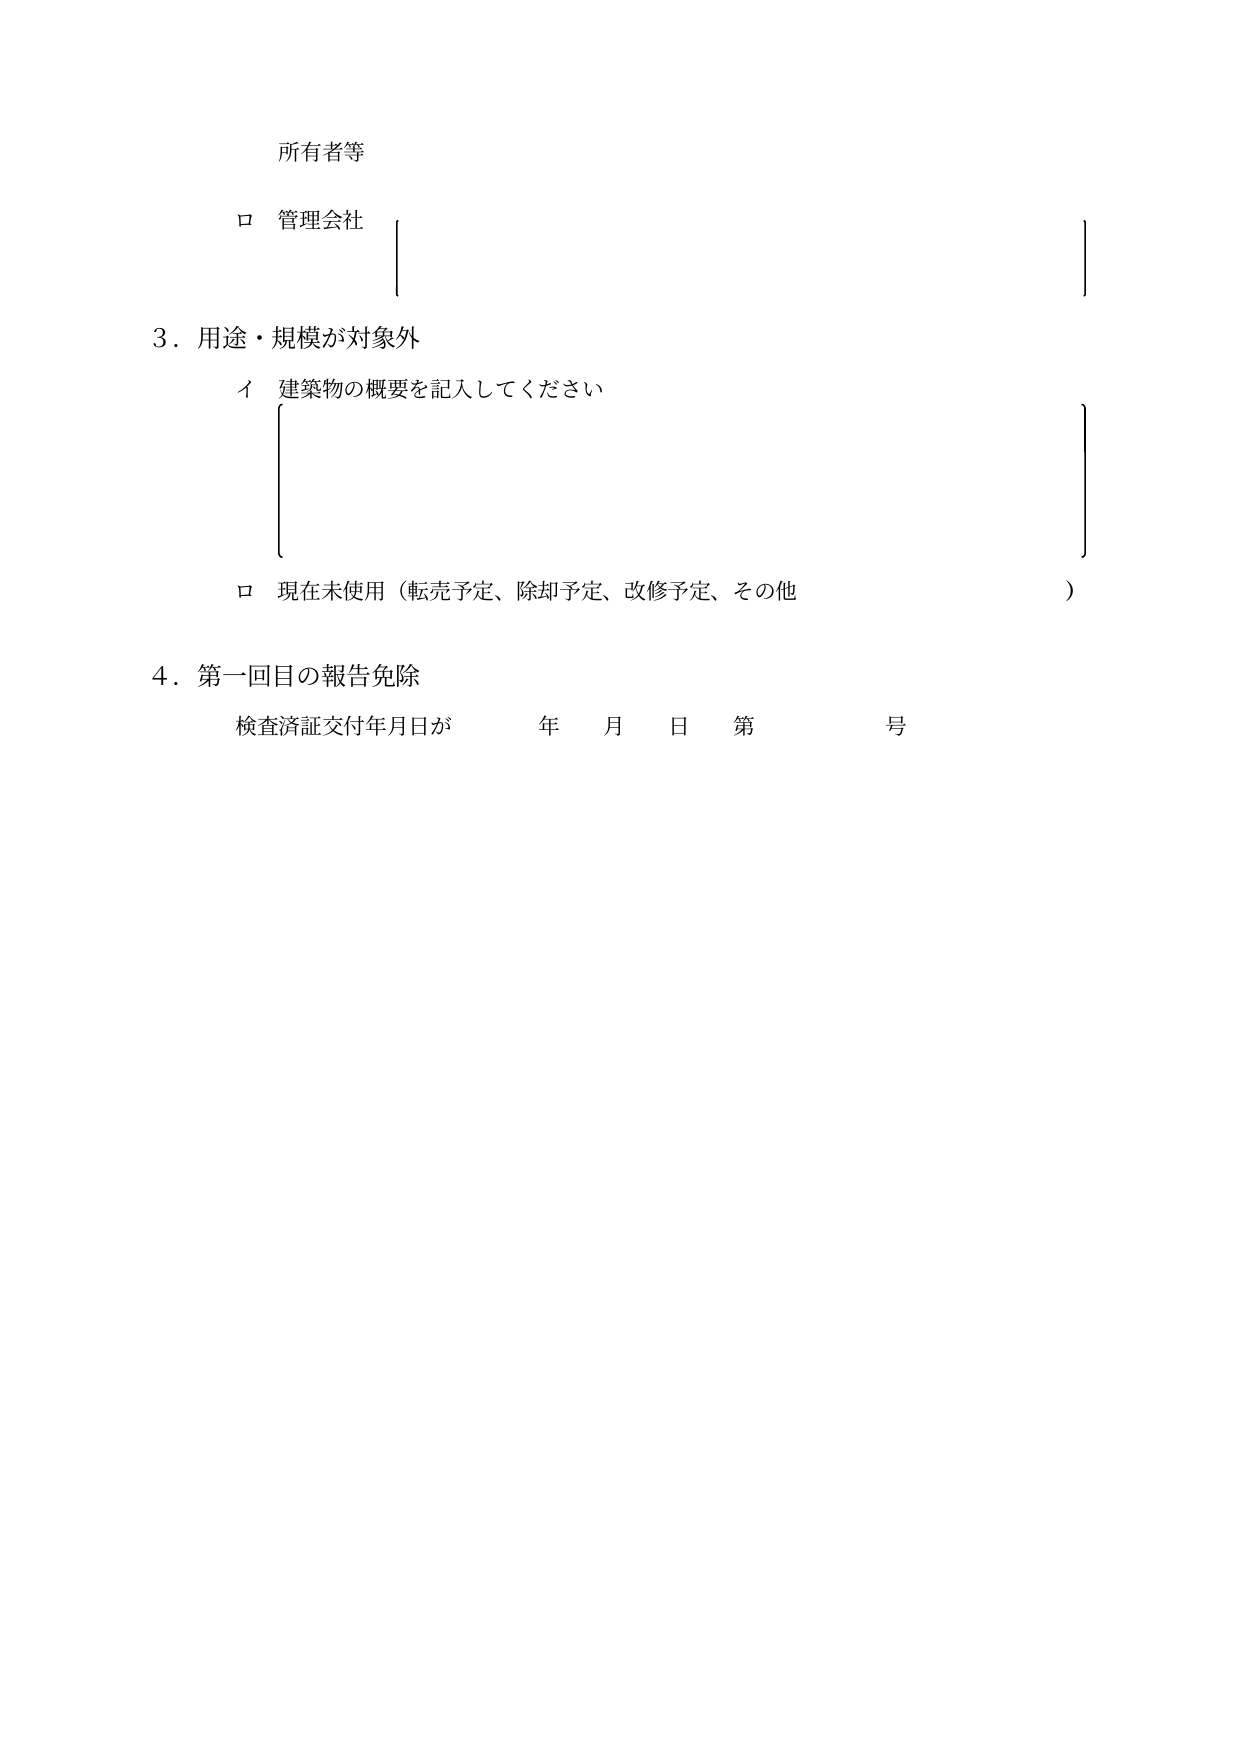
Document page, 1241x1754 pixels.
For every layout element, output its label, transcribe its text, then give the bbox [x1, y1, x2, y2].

text ロ 現在未使用（転売予定、除却予定、改修予定、その他 ） [148, 573, 1122, 607]
text ロ 管理会社 [148, 202, 1122, 236]
text ３．用途・規模が対象外 [148, 303, 1122, 371]
text イ 建築物の概要を記入してください [148, 371, 1122, 404]
text ４．第一回目の報告免除 [148, 641, 1122, 708]
text 検査済証交付年月日が 年 月 日 第 号 [148, 708, 1122, 742]
text ロ 所有者等 [148, 134, 1122, 168]
